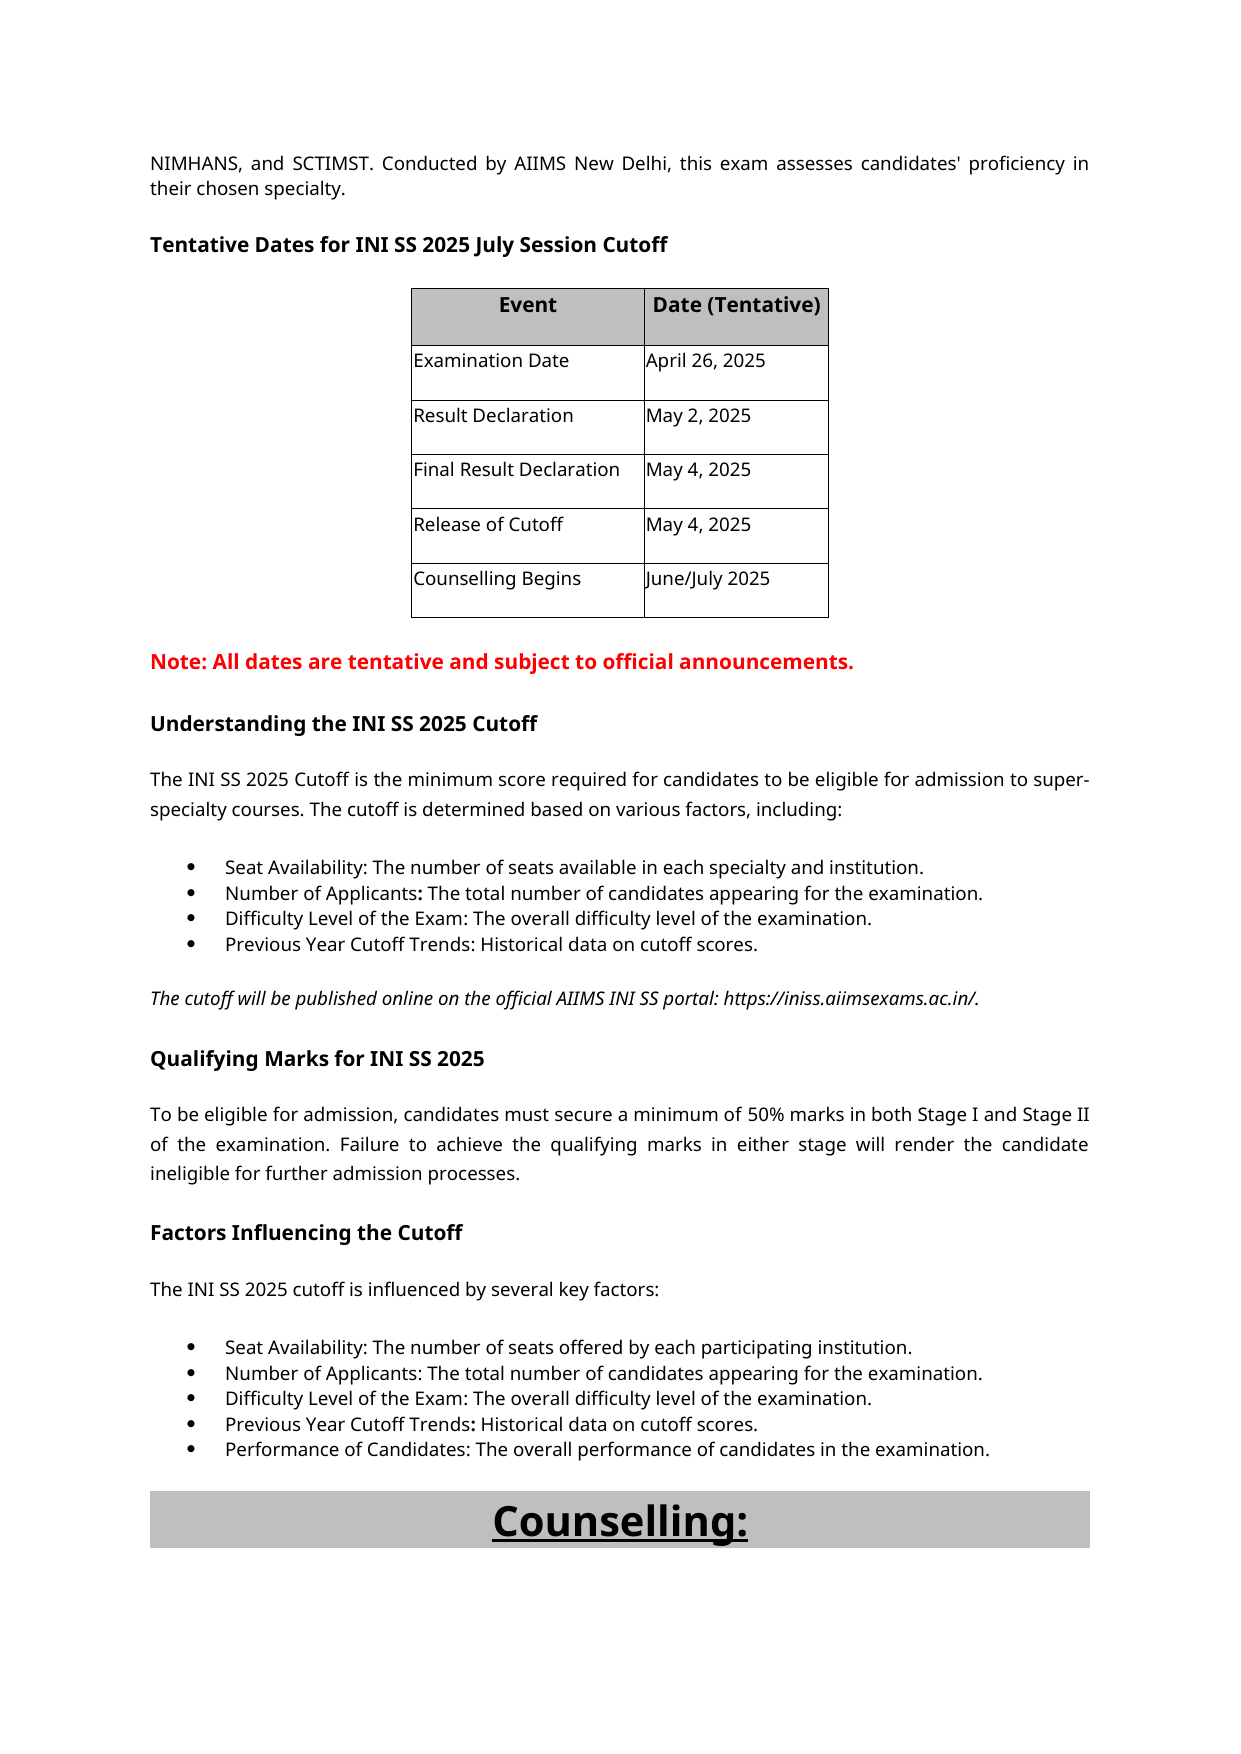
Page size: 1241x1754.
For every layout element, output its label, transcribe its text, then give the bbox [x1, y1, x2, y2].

table_cell Examination Date [412, 346, 644, 399]
table_cell Counselling Begins [412, 564, 644, 617]
table_cell May 2, 2025 [645, 401, 828, 454]
list Seat Availability: The number of seats available in each specialty and institution. [187, 854, 1090, 880]
list Difficulty Level of the Exam: The overall difficulty level of the examination. [187, 905, 1090, 931]
list Seat Availability: The number of seats offered by each participating institution. [187, 1334, 1090, 1360]
text The cutoff will be published online on the official AIIMS INI SS portal: https://iniss.aiimsexams.ac.in/. [150, 986, 1090, 1011]
list Previous Year Cutoff Trends: Historical data on cutoff scores. [187, 931, 1090, 956]
table_cell Result Declaration [412, 401, 644, 454]
table_cell April 26, 2025 [645, 346, 828, 399]
table_cell Release of Cutoff [412, 509, 644, 563]
table_cell May 4, 2025 [645, 455, 828, 508]
list Difficulty Level of the Exam: The overall difficulty level of the examination. [187, 1386, 1090, 1411]
table_cell June/July 2025 [645, 564, 828, 617]
text Note: All dates are tentative and subject to official announcements. [150, 647, 1090, 676]
subtitle Qualifying Marks for INI SS 2025 [150, 1044, 1090, 1072]
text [150, 150, 1090, 201]
table_cell Final Result Declaration [412, 455, 644, 508]
text The INI SS 2025 Cutoff is the minimum score required for candidates to be eligible for admission to super-specialty courses. The cutoff is determined based on various factors, including: [150, 767, 1090, 821]
table_header Event [412, 289, 644, 345]
text The INI SS 2025 cutoff is influenced by several key factors: [150, 1276, 1090, 1302]
subtitle Factors Influencing the Cutoff [150, 1218, 1090, 1247]
text To be eligible for admission, candidates must secure a minimum of 50% marks in both Stage I and Stage II of the examination. Failure to achieve the qualifying marks in either stage will render the candidate ineligible for further admission processes. [150, 1102, 1090, 1186]
table_header Date (Tentative) [645, 289, 828, 345]
list Number of Applicants: The total number of candidates appearing for the examination. [187, 880, 1090, 905]
list Performance of Candidates: The overall performance of candidates in the examination. [187, 1437, 1090, 1462]
list Number of Applicants: The total number of candidates appearing for the examination. [187, 1360, 1090, 1386]
table_cell May 4, 2025 [645, 509, 828, 563]
list Previous Year Cutoff Trends: Historical data on cutoff scores. [187, 1411, 1090, 1437]
text Counselling: [150, 1491, 1090, 1548]
subtitle Understanding the INI SS 2025 Cutoff [150, 709, 1090, 737]
subtitle Tentative Dates for INI SS 2025 July Session Cutoff [150, 230, 1090, 259]
